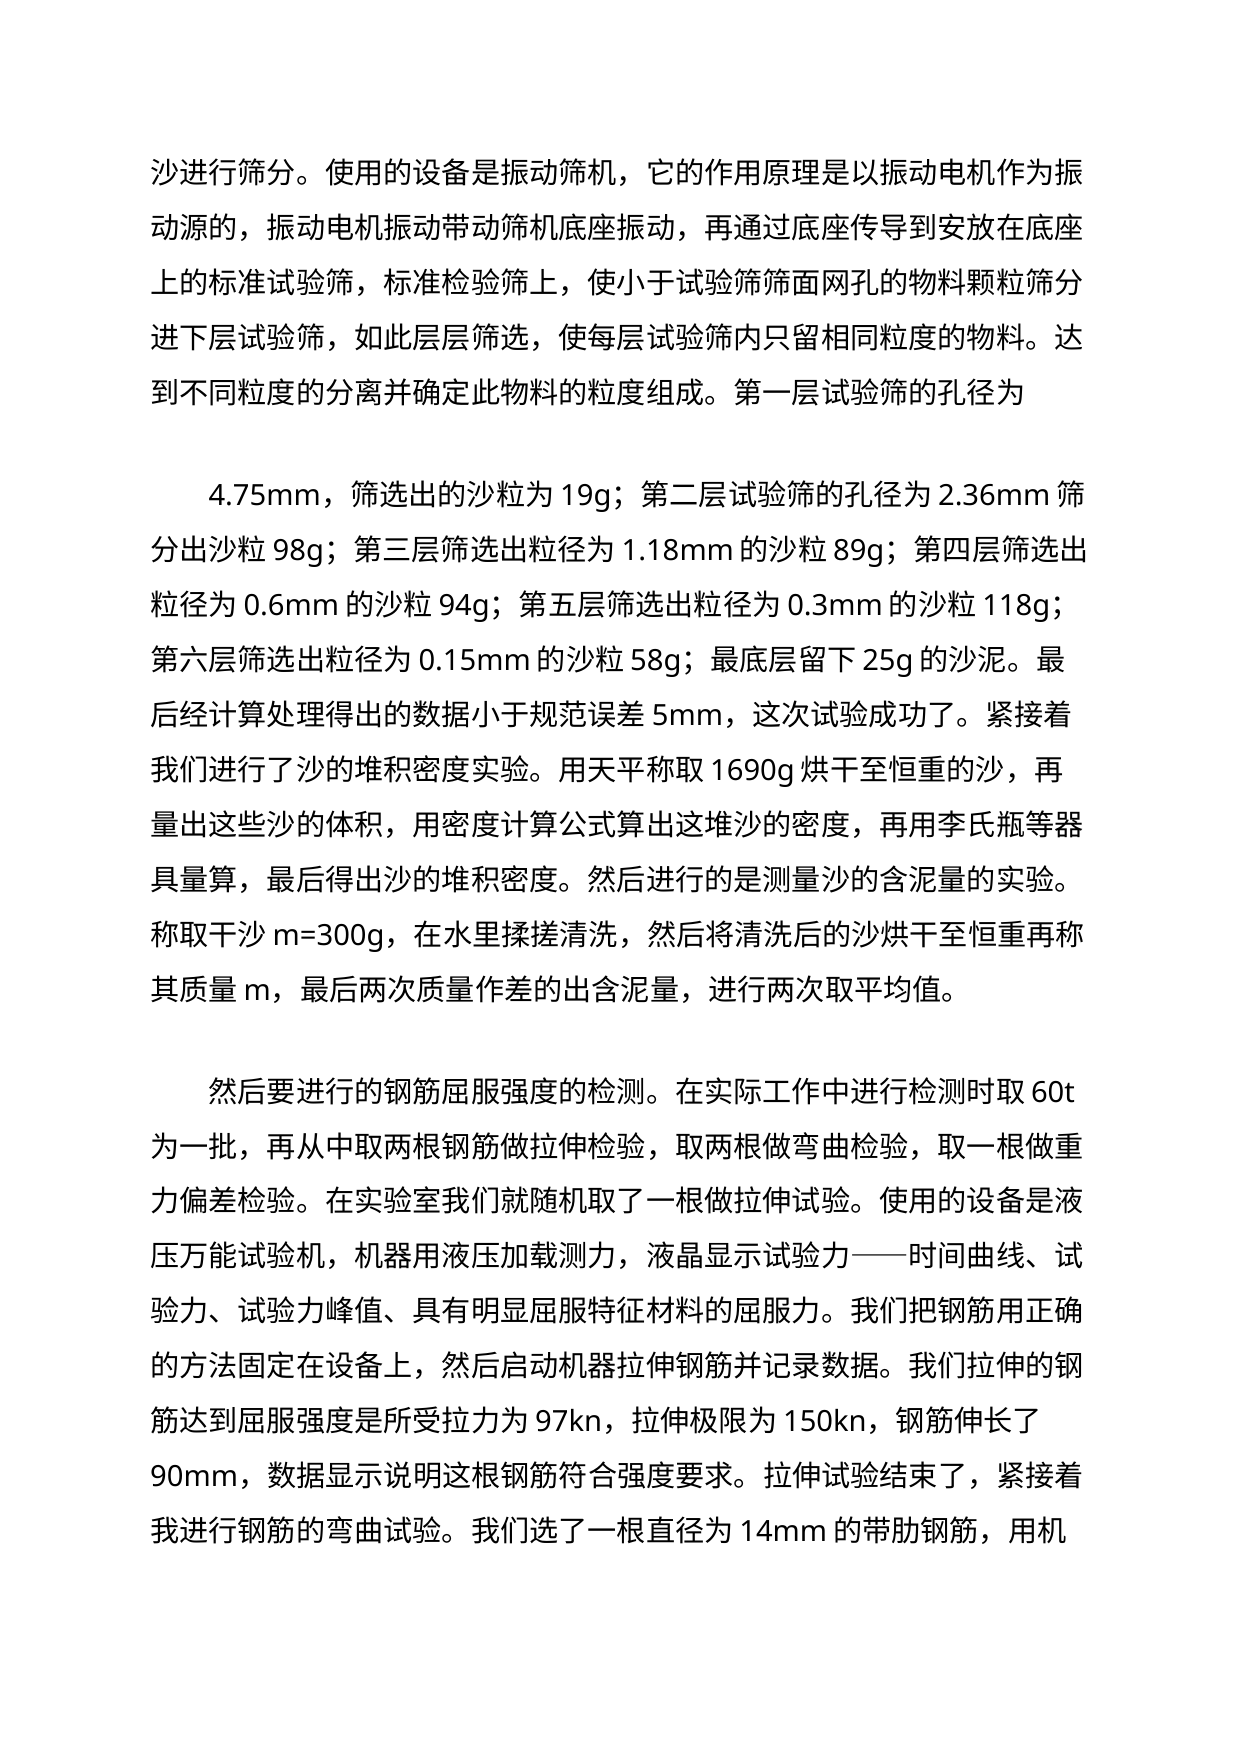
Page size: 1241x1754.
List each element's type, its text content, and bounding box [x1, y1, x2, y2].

text 4.75mm，筛选出的沙粒为19g；第二层试验筛的孔径为2.36mm筛分出沙粒98g；第三层筛选出粒径为1.18mm的沙粒89g；第四层筛选出粒径为0.6mm的沙粒94g；第五层筛选出粒径为0.3mm的沙粒118g；第六层筛选出粒径为0.15mm的沙粒58g；最底层留下25g的沙泥。最后经计算处理得出的数据小于规范误差5mm，这次试验成功了。紧接着我们进行了沙的堆积密度实验。用天平称取1690g烘干至恒重的沙，再量出这些沙的体积，用密度计算公式算出这堆沙的密度，再用李氏瓶等器具量算，最后得出沙的堆积密度。然后进行的是测量沙的含泥量的实验。称取干沙m=300g，在水里揉搓清洗，然后将清洗后的沙烘干至恒重再称其质量m，最后两次质量作差的出含泥量，进行两次取平均值。 [150, 471, 1090, 1008]
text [150, 150, 1090, 412]
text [150, 1068, 1090, 1550]
